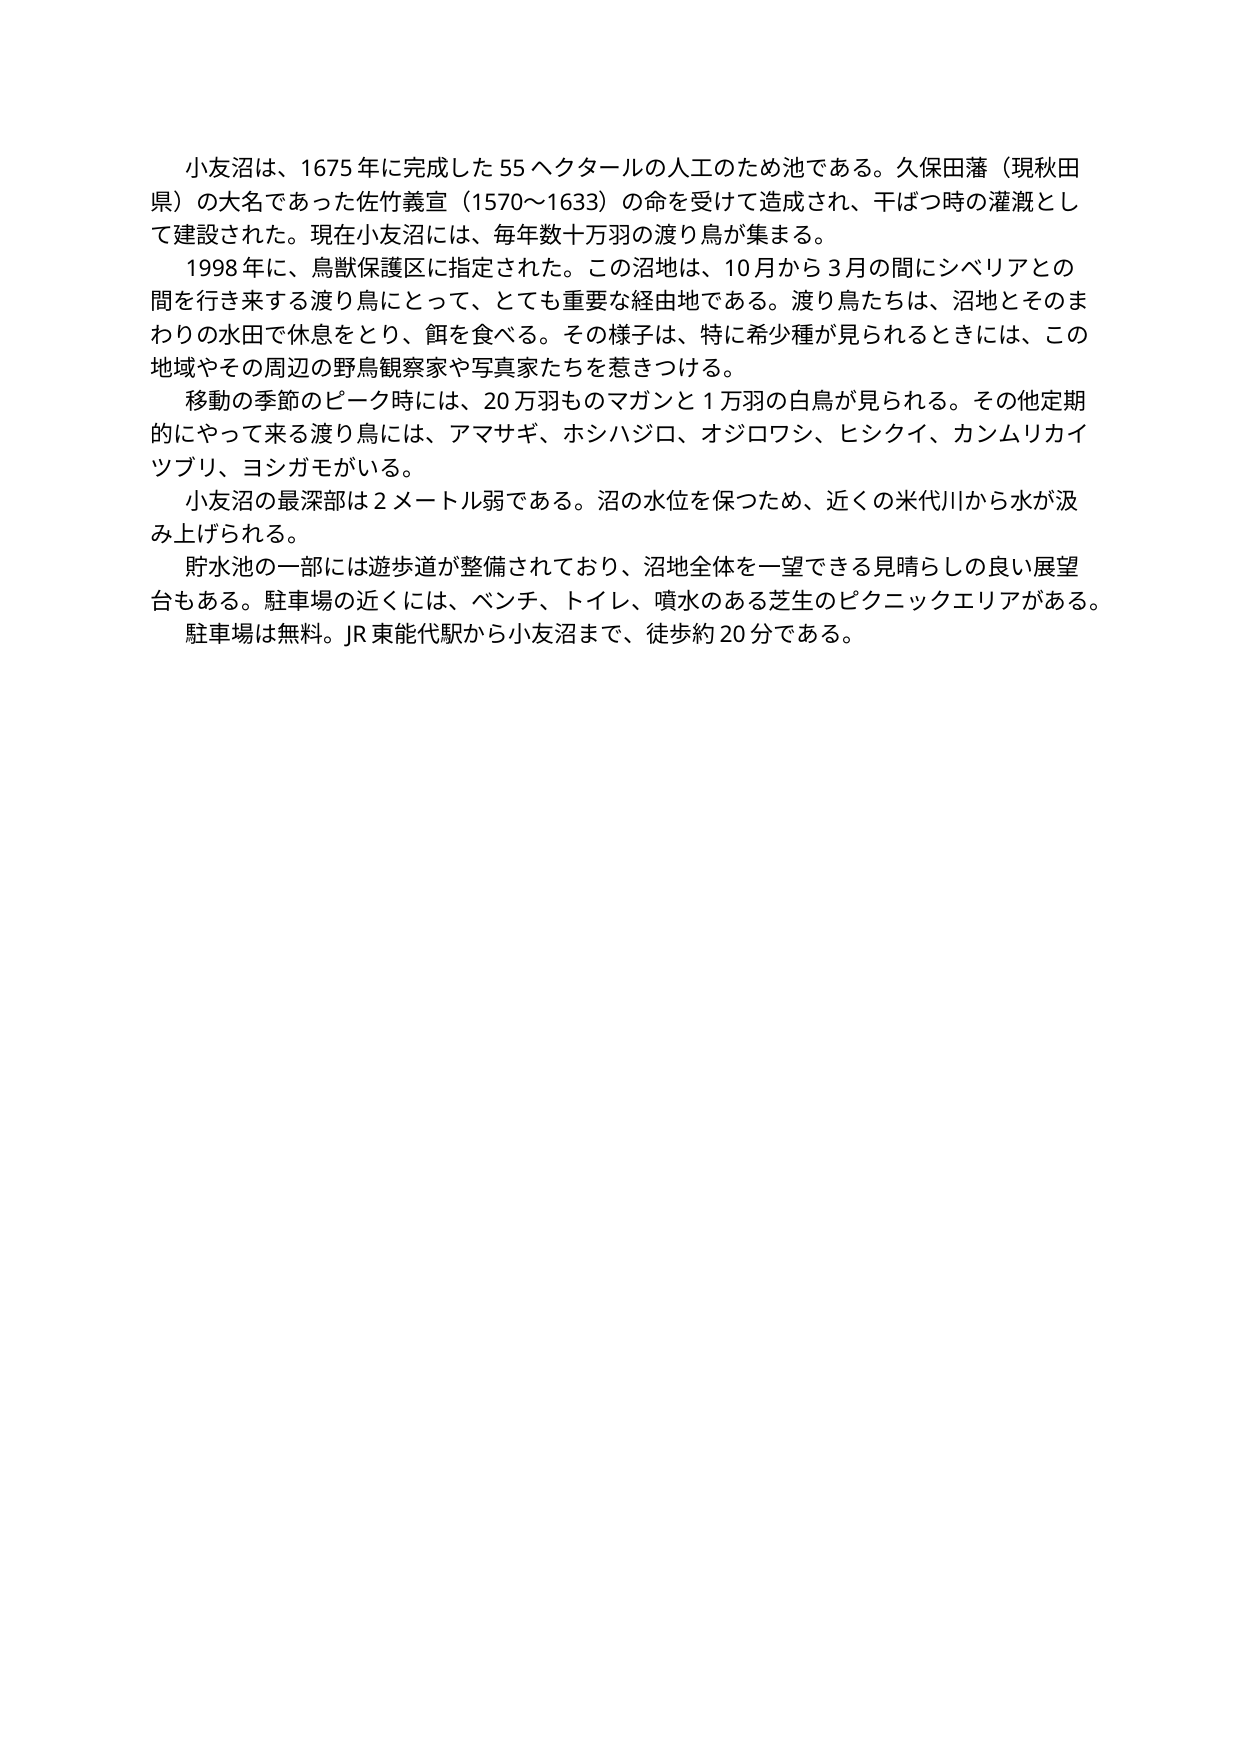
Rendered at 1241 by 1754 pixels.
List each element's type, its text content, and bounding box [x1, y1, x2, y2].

text 小友沼は、1675年に完成した55ヘクタールの人工のため池である。久保田藩（現秋田県）の大名であった佐竹義宣（1570〜1633）の命を受けて造成され、干ばつ時の灌漑として建設された。現在小友沼には、毎年数十万羽の渡り鳥が集まる。 [150, 150, 1090, 250]
text 小友沼の最深部は2メートル弱である。沼の水位を保つため、近くの米代川から水が汲み上げられる。 [150, 483, 1090, 549]
text 駐車場は無料。JR東能代駅から小友沼まで、徒歩約20分である。 [150, 616, 1090, 649]
text 貯水池の一部には遊歩道が整備されており、沼地全体を一望できる見晴らしの良い展望台もある。駐車場の近くには、ベンチ、トイレ、噴水のある芝生のピクニックエリアがある。 [150, 549, 1090, 616]
text 移動の季節のピーク時には、20万羽ものマガンと1万羽の白鳥が見られる。その他定期的にやって来る渡り鳥には、アマサギ、ホシハジロ、オジロワシ、ヒシクイ、カンムリカイツブリ、ヨシガモがいる。 [150, 383, 1090, 483]
text 1998年に、鳥獣保護区に指定された。この沼地は、10月から3月の間にシベリアとの間を行き来する渡り鳥にとって、とても重要な経由地である。渡り鳥たちは、沼地とそのまわりの水田で休息をとり、餌を食べる。その様子は、特に希少種が見られるときには、この地域やその周辺の野鳥観察家や写真家たちを惹きつける。 [150, 250, 1090, 383]
